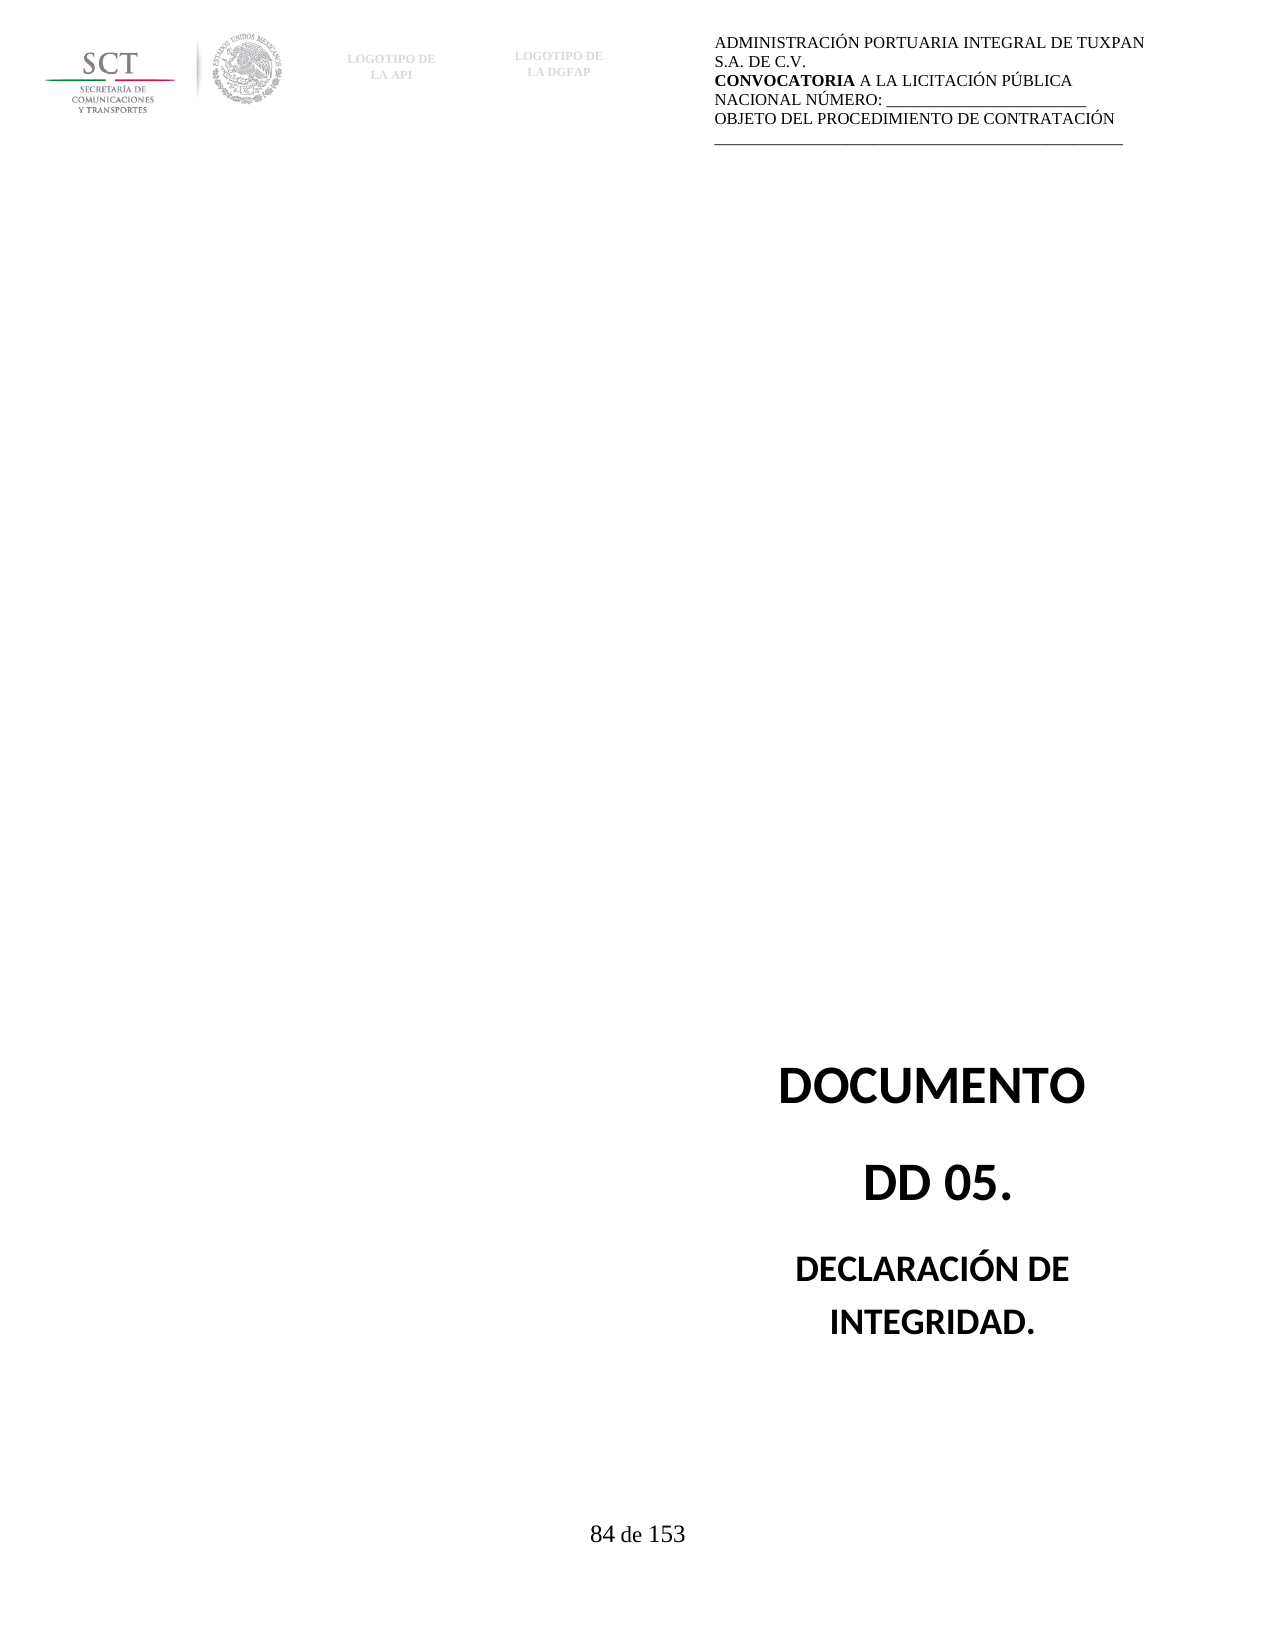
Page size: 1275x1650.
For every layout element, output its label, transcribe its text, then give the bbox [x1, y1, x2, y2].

picture [32, 21, 289, 117]
text DD 05. [702, 1148, 1162, 1214]
text DOCUMENTO [702, 1051, 1162, 1117]
text DECLARACIÓN DE INTEGRIDAD. [702, 1245, 1162, 1344]
